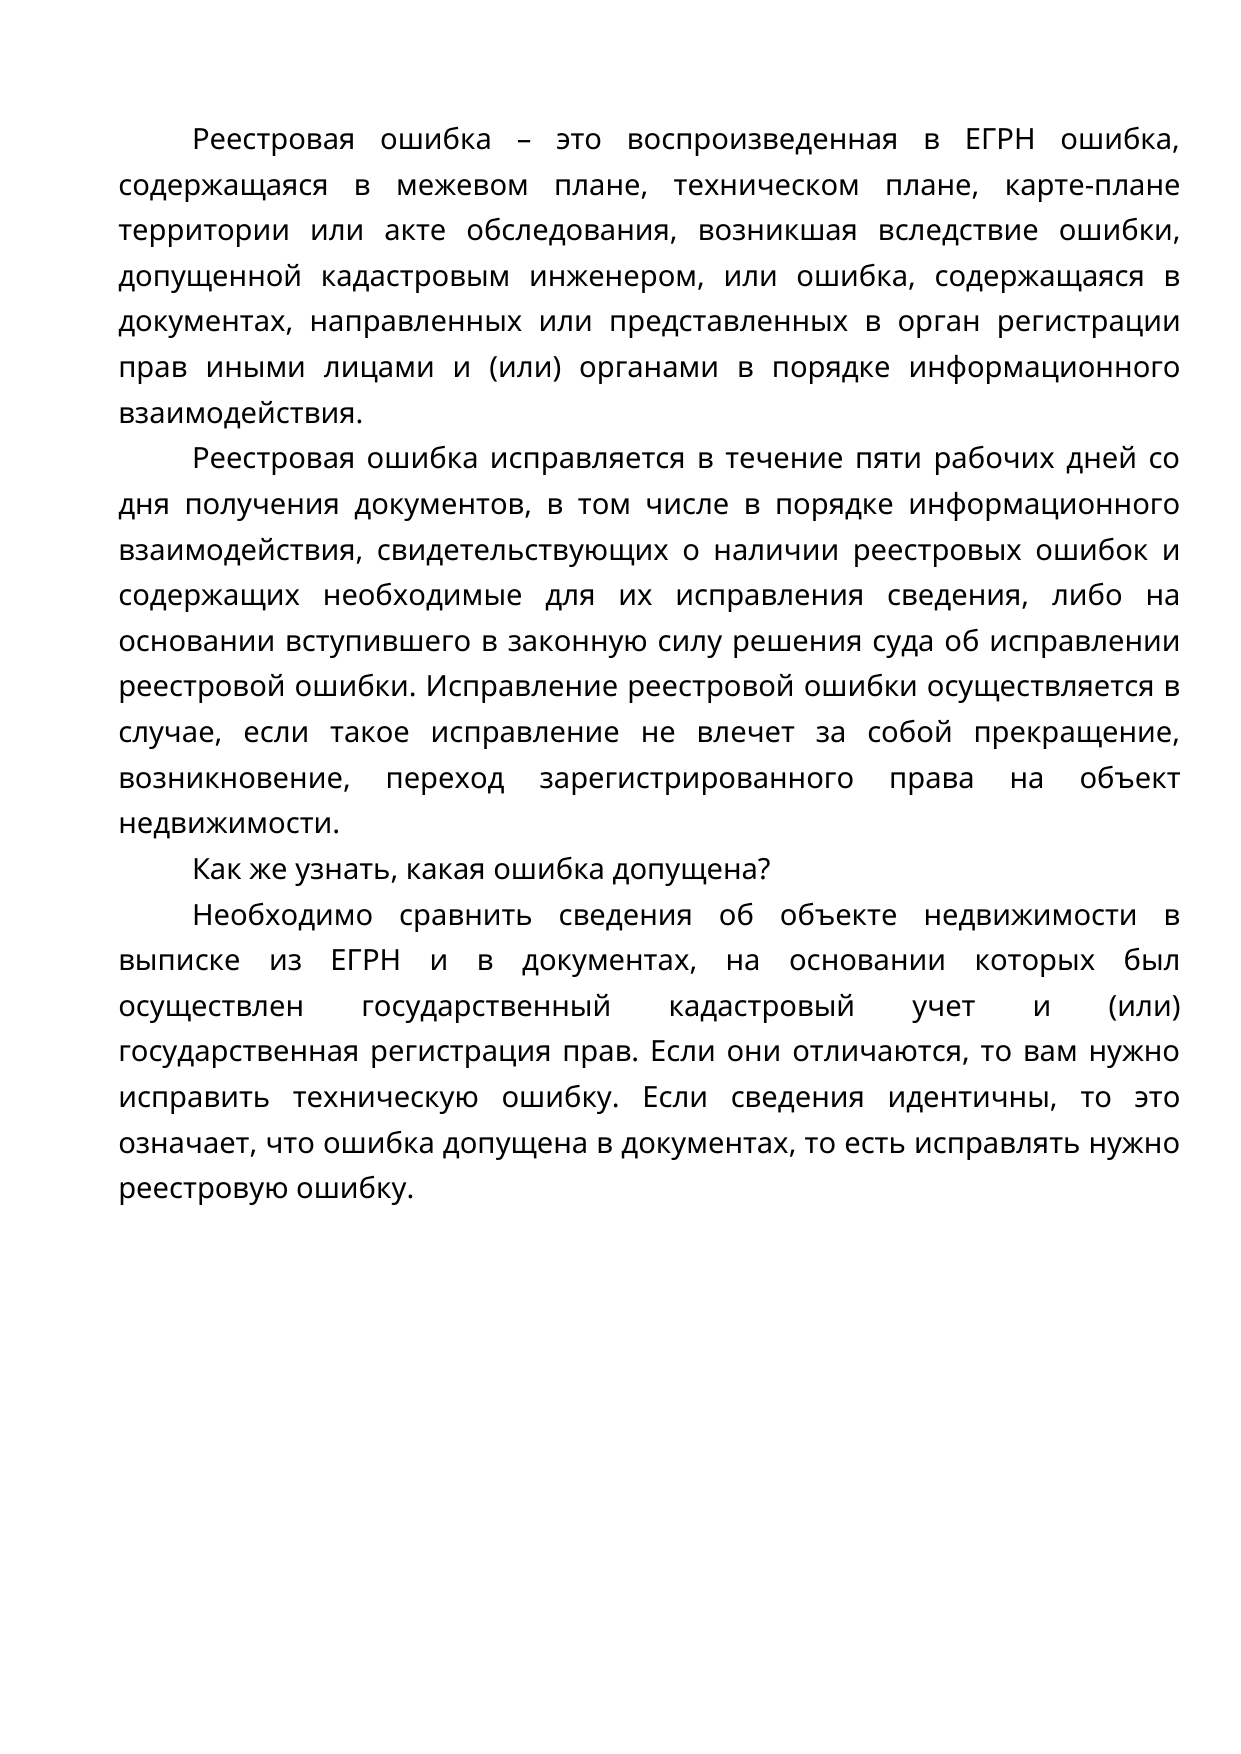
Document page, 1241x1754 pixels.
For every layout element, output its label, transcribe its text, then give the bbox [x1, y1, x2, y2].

text Реестровая ошибка исправляется в течение пяти рабочих дней со дня получения документов, в том числе в порядке информационного взаимодействия, свидетельствующих о наличии реестровых ошибок и содержащих необходимые для их исправления сведения, либо на основании вступившего в законную силу решения суда об исправлении реестровой ошибки. Исправление реестровой ошибки осуществляется в случае, если такое исправление не влечет за собой прекращение, возникновение, переход зарегистрированного права на объект недвижимости. [118, 438, 1181, 842]
text Реестровая ошибка – это воспроизведенная в ЕГРН ошибка, содержащаяся в межевом плане, техническом плане, карте-плане территории или акте обследования, возникшая вследствие ошибки, допущенной кадастровым инженером, или ошибка, содержащаяся в документах, направленных или представленных в орган регистрации прав иными лицами и (или) органами в порядке информационного взаимодействия. [118, 118, 1181, 432]
text Как же узнать, какая ошибка допущена? [118, 848, 1181, 888]
text Необходимо сравнить сведения об объекте недвижимости в выписке из ЕГРН и в документах, на основании которых был осуществлен государственный кадастровый учет и (или) государственная регистрация прав. Если они отличаются, то вам нужно исправить техническую ошибку. Если сведения идентичны, то это означает, что ошибка допущена в документах, то есть исправлять нужно реестровую ошибку. [118, 894, 1181, 1207]
